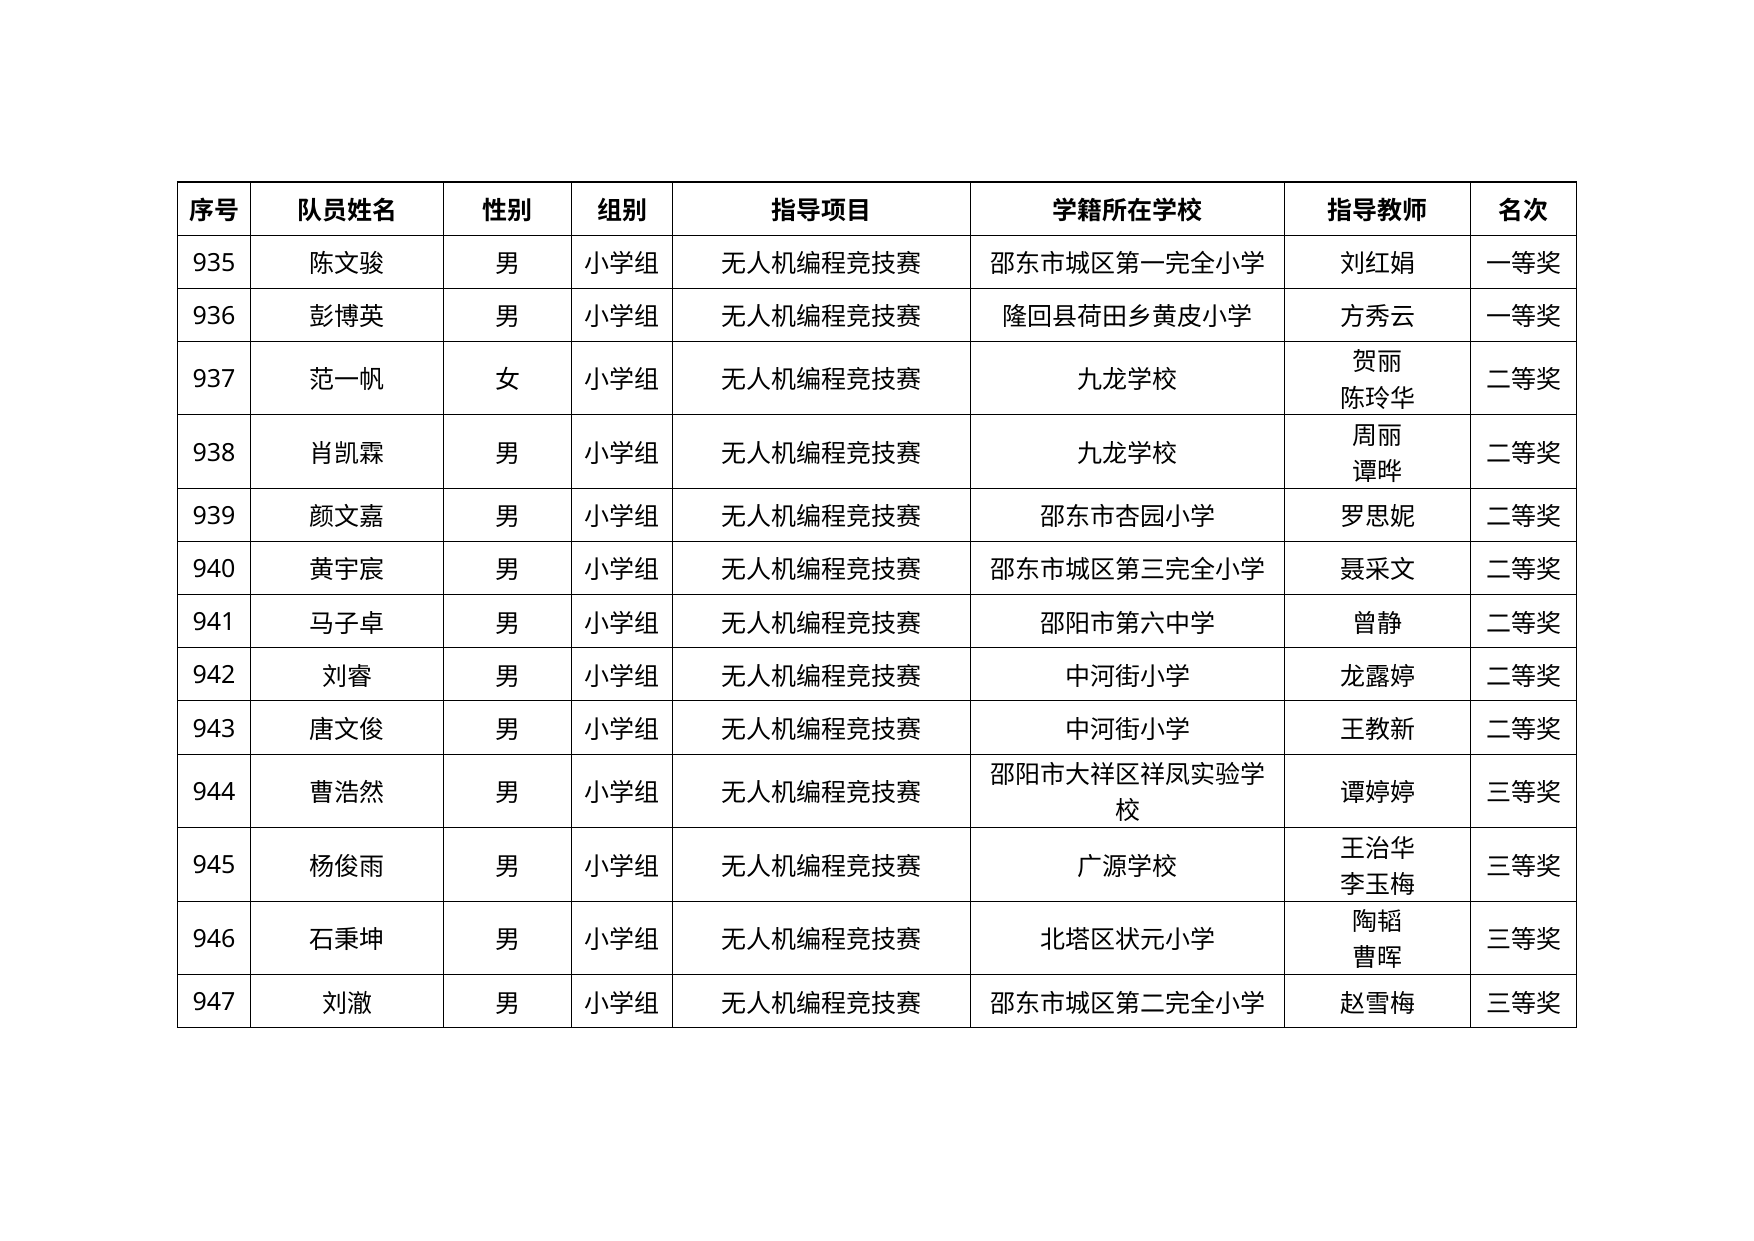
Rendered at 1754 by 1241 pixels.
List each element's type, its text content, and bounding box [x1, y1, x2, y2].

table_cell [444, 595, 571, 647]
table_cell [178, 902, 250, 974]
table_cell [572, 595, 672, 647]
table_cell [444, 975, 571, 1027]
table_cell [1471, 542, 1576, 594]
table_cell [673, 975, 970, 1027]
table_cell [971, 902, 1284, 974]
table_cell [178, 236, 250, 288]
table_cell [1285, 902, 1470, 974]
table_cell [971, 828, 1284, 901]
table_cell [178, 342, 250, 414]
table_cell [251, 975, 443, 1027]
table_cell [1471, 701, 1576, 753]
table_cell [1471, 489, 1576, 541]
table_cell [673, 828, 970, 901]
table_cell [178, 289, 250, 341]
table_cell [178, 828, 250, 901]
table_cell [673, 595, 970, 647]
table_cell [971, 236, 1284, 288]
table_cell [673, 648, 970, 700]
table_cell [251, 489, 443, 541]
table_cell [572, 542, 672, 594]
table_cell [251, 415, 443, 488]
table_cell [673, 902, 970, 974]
table_header 队员姓名 [251, 183, 443, 234]
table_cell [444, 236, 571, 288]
table_header 序号 [178, 183, 250, 234]
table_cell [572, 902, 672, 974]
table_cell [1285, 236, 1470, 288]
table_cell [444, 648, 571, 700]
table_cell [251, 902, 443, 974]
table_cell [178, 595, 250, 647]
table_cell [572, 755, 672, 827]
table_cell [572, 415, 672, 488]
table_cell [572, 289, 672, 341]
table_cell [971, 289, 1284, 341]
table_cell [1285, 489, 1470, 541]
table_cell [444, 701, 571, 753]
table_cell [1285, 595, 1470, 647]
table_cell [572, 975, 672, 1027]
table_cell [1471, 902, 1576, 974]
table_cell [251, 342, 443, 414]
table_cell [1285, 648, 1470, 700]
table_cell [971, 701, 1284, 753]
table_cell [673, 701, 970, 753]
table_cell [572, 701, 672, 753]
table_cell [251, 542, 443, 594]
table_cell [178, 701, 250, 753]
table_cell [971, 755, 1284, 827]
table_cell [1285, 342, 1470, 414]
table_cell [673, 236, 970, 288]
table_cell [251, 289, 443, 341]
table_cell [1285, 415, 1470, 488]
table_header 学籍所在学校 [971, 183, 1284, 234]
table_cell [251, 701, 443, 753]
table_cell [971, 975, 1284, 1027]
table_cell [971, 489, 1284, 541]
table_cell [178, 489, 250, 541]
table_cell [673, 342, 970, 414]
table_header 名次 [1471, 183, 1576, 234]
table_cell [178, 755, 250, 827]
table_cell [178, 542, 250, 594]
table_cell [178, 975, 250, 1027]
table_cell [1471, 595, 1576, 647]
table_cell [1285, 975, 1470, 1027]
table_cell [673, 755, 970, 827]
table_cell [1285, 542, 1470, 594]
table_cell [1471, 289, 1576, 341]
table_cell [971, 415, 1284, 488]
table_header 指导教师 [1285, 183, 1470, 234]
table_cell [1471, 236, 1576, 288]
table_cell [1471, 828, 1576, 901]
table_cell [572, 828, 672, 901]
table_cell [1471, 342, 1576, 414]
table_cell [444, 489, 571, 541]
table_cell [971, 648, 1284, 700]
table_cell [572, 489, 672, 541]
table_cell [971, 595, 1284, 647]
table_header 性别 [444, 183, 571, 234]
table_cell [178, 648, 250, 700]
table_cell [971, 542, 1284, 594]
table_header 组别 [572, 183, 672, 234]
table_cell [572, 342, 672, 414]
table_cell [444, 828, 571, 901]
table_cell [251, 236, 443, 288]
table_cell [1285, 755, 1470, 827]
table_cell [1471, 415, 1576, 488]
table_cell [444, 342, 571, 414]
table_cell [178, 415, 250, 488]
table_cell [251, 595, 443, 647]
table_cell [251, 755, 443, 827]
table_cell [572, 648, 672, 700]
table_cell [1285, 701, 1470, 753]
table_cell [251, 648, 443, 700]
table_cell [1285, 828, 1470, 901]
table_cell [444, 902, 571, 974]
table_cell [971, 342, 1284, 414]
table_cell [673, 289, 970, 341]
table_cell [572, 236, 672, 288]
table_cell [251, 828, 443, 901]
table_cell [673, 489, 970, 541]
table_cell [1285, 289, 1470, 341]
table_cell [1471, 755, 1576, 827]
table_header 指导项目 [673, 183, 970, 234]
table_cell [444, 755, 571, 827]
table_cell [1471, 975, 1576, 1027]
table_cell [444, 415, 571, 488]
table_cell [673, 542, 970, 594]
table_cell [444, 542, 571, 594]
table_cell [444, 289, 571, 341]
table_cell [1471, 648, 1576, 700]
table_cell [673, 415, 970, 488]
